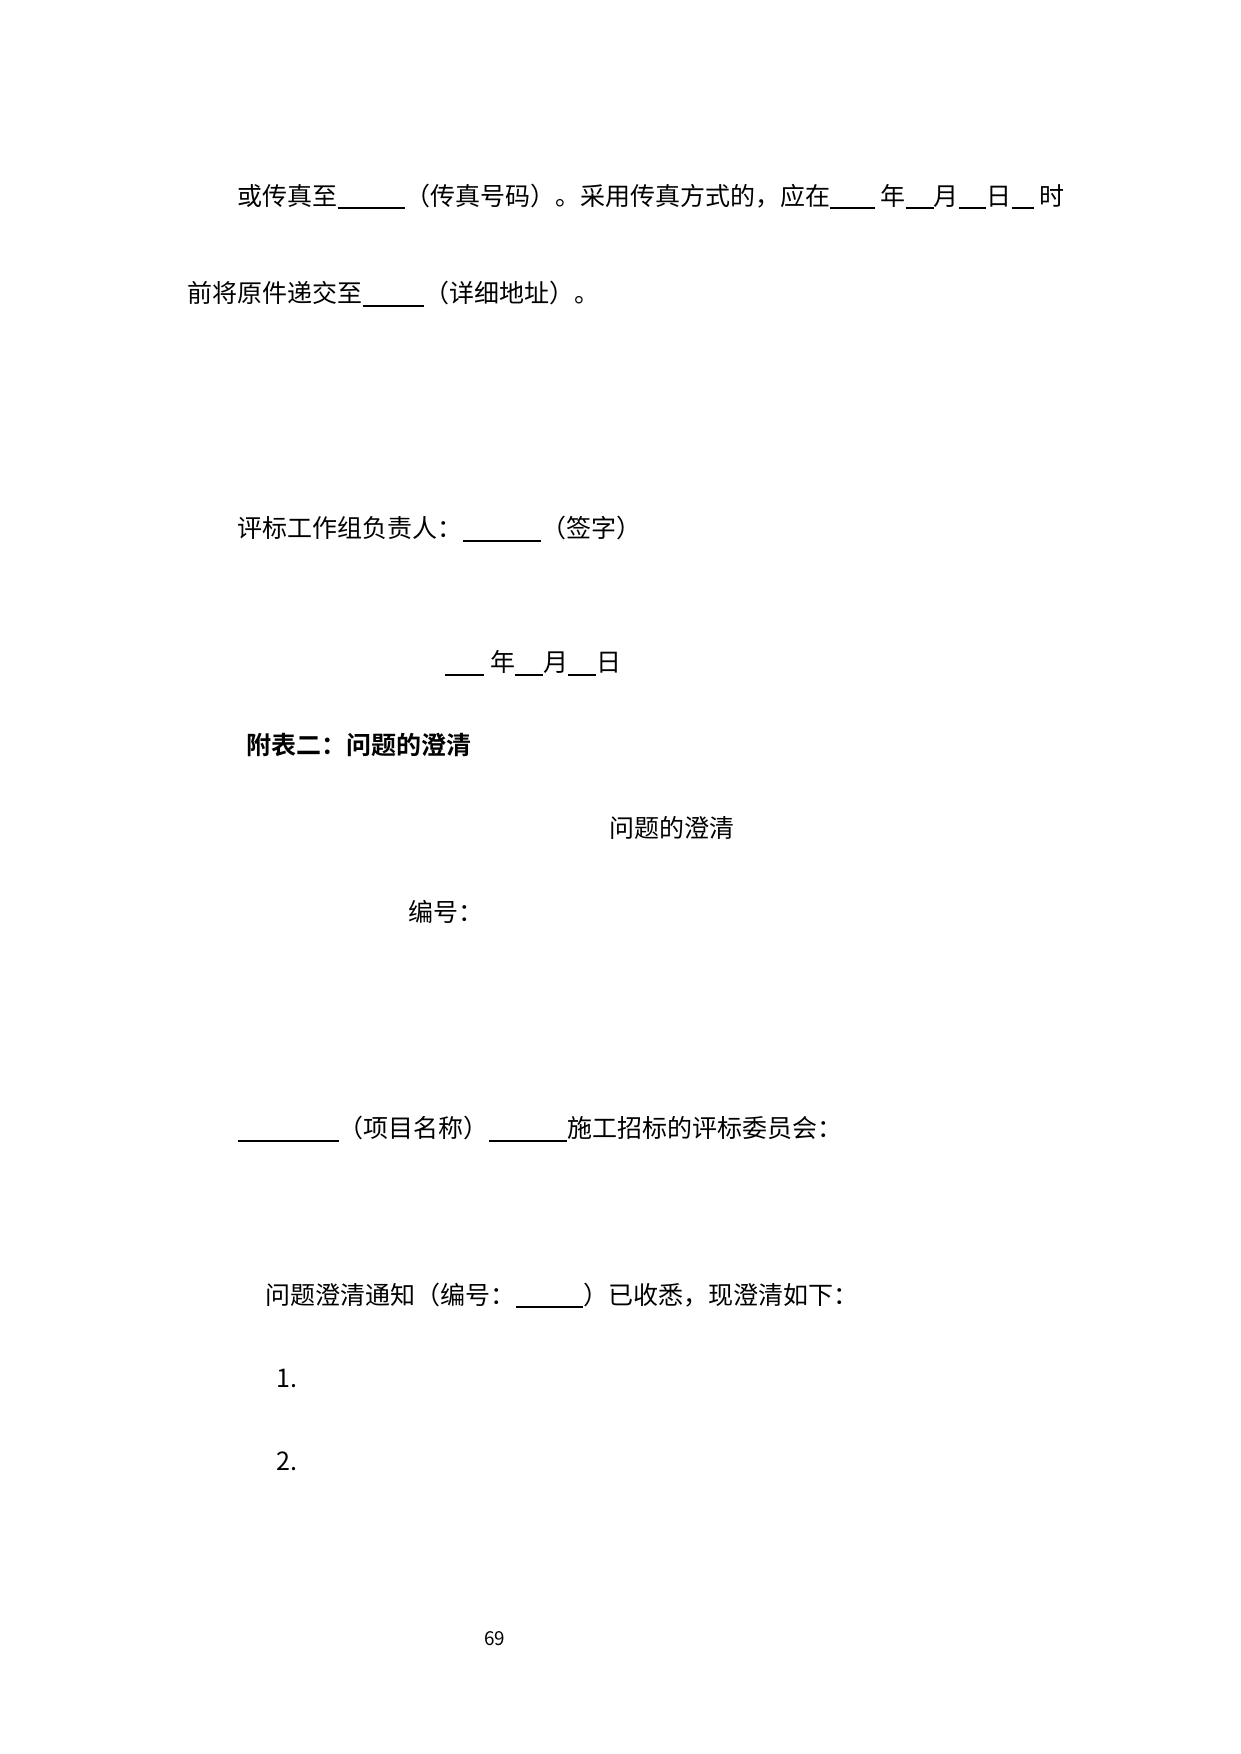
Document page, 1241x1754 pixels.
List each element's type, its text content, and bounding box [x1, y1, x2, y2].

text 1. [187, 1344, 1089, 1409]
text 或传真至 （传真号码）。采用传真方式的，应在 年 月 日 时前将原件递交至 （详细地址）。 [187, 162, 1089, 324]
text 评标工作组负责人： （签字） [187, 494, 1089, 559]
text （项目名称） 施工招标的评标委员会： [187, 1094, 1089, 1159]
text 问题澄清通知（编号： ）已收悉，现澄清如下： [187, 1261, 1089, 1326]
text 年 月 日 [187, 628, 1089, 693]
text 问题的澄清 [187, 794, 1089, 859]
text 编号： [187, 878, 1089, 943]
text 附表二：问题的澄清 [187, 711, 1089, 776]
text 2. [187, 1427, 1089, 1492]
